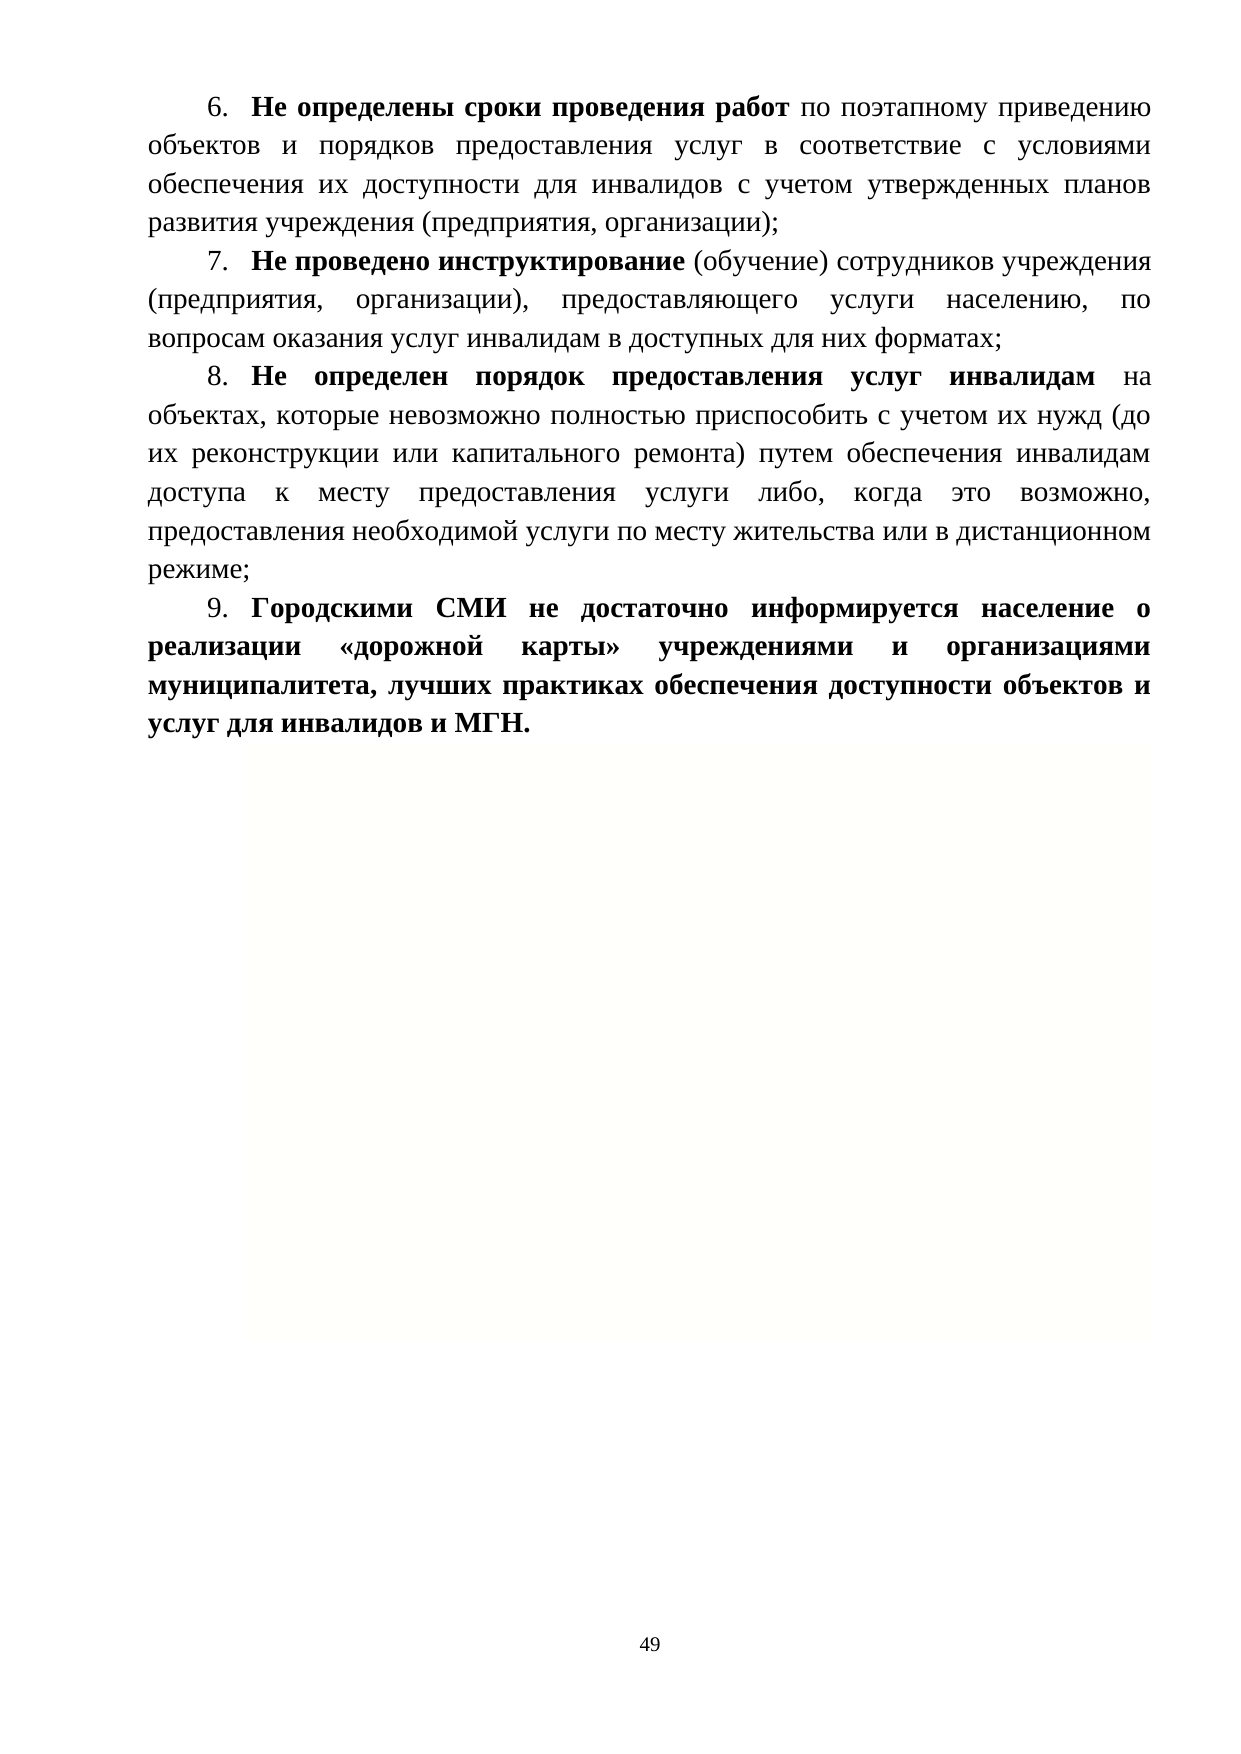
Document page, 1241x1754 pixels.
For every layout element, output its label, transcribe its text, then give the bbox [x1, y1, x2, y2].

list Не определены сроки проведения работ по поэтапному приведению объектов и порядков предоставления услуг в соответствие с условиями обеспечения их доступности для инвалидов с учетом утвержденных планов развития учреждения (предприятия, организации); [148, 89, 1152, 238]
list Городскими СМИ не достаточно информируется население о реализации «дорожной карты» учреждениями и организациями муниципалитета, лучших практиках обеспечения доступности объектов и услуг для инвалидов и МГН. [148, 590, 1152, 739]
list Не проведено инструктирование (обучение) сотрудников учреждения (предприятия, организации), предоставляющего услуги населению, по вопросам оказания услуг инвалидам в доступных для них форматах; [148, 243, 1152, 353]
list Не определен порядок предоставления услуг инвалидам на объектах, которые невозможно полностью приспособить с учетом их нужд (до их реконструкции или капитального ремонта) путем обеспечения инвалидам доступа к месту предоставления услуги либо, когда это возможно, предоставления необходимой услуги по месту жительства или в дистанционном режиме; [148, 358, 1152, 585]
